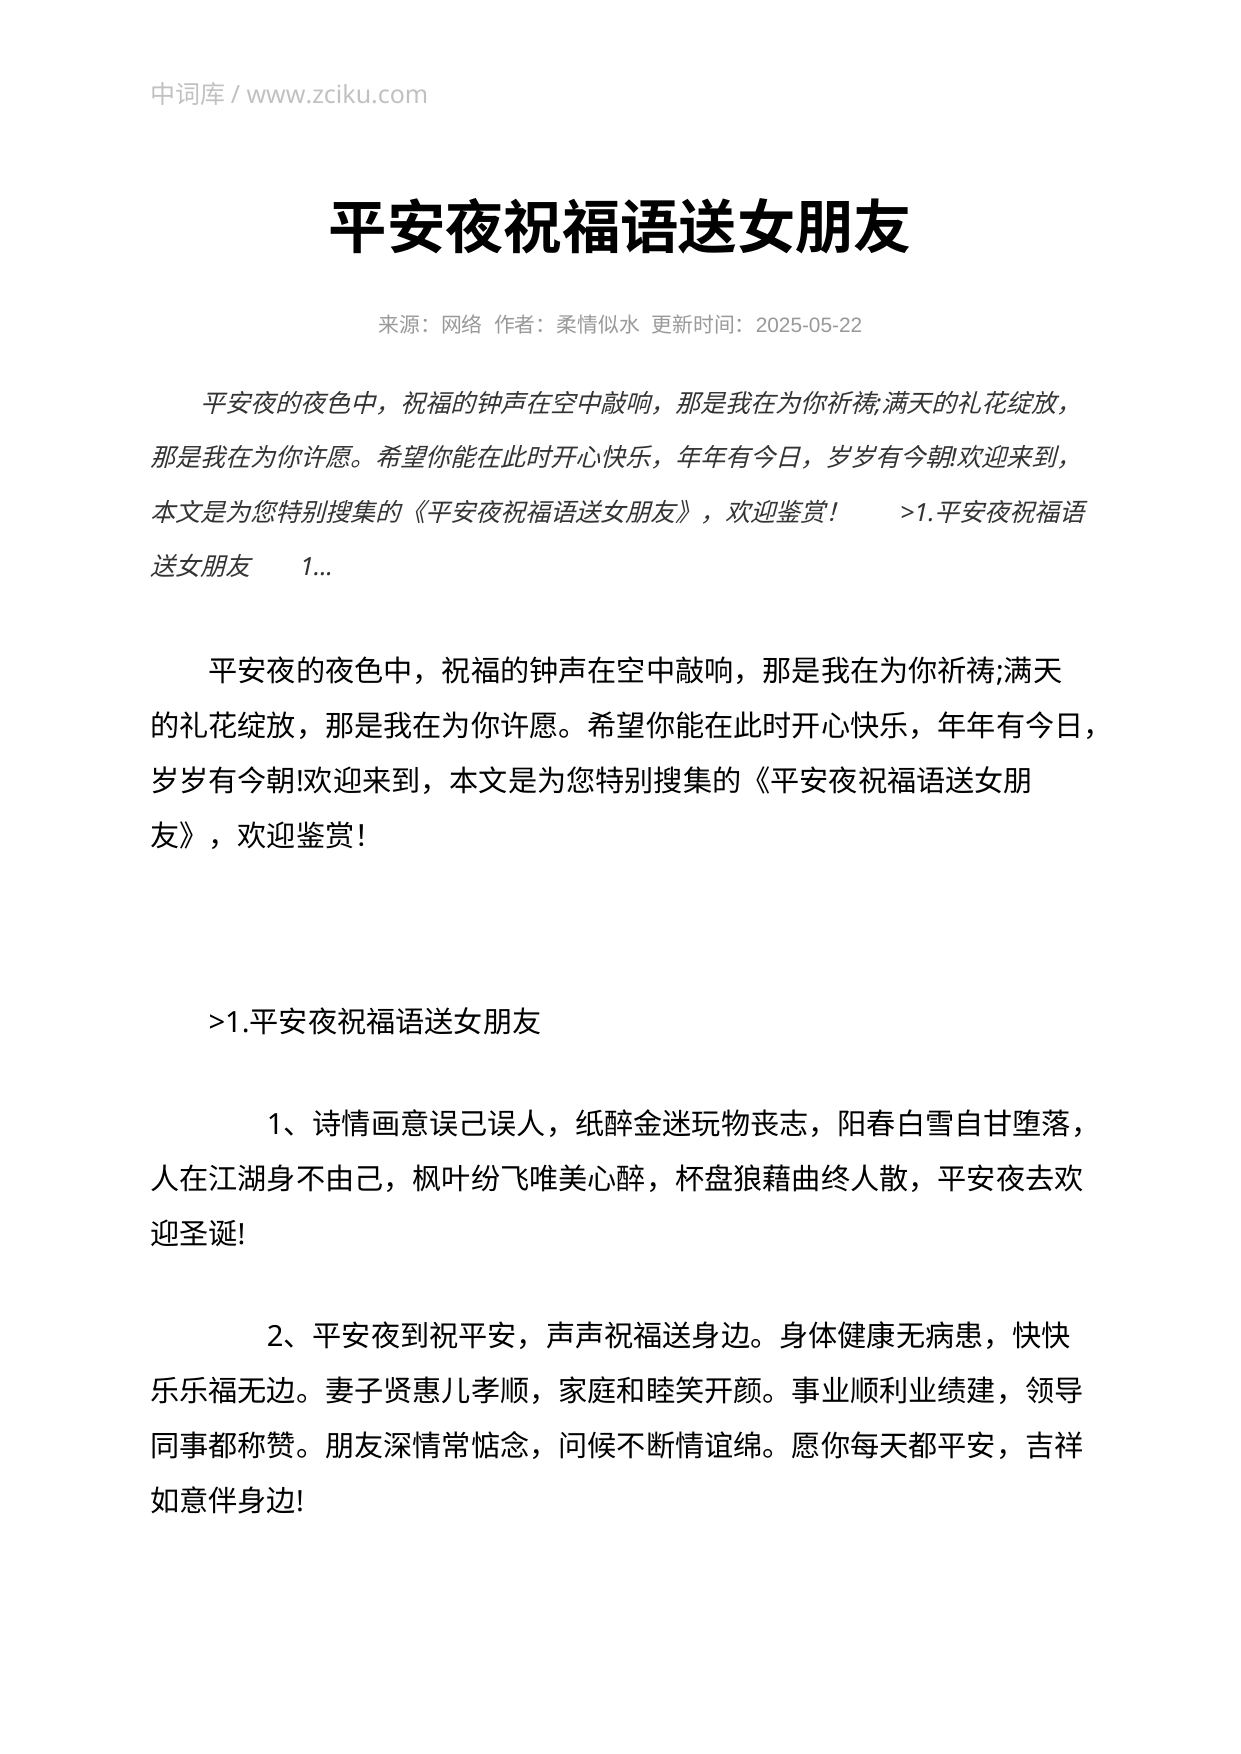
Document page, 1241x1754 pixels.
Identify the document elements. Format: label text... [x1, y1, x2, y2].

text 平安夜的夜色中，祝福的钟声在空中敲响，那是我在为你祈祷;满天的礼花绽放，那是我在为你许愿。希望你能在此时开心快乐，年年有今日，岁岁有今朝!欢迎来到，本文是为您特别搜集的《平安夜祝福语送女朋友》，欢迎鉴赏！ [150, 648, 1090, 855]
text 来源：网络 作者：柔情似水 更新时间：2025-05-22 [150, 313, 1090, 337]
text >1.平安夜祝福语送女朋友 [150, 999, 1090, 1041]
text 2、平安夜到祝平安，声声祝福送身边。身体健康无病患，快快乐乐福无边。妻子贤惠儿孝顺，家庭和睦笑开颜。事业顺利业绩建，领导同事都称赞。朋友深情常惦念，问候不断情谊绵。愿你每天都平安，吉祥如意伴身边! [150, 1312, 1090, 1520]
subtitle 平安夜祝福语送女朋友 [150, 181, 1090, 266]
text 1、诗情画意误己误人，纸醉金迷玩物丧志，阳春白雪自甘堕落，人在江湖身不由己，枫叶纷飞唯美心醉，杯盘狼藉曲终人散，平安夜去欢迎圣诞! [150, 1101, 1090, 1253]
text 平安夜的夜色中，祝福的钟声在空中敲响，那是我在为你祈祷;满天的礼花绽放，那是我在为你许愿。希望你能在此时开心快乐，年年有今日，岁岁有今朝!欢迎来到，本文是为您特别搜集的《平安夜祝福语送女朋友》，欢迎鉴赏！ >1.平安夜祝福语送女朋友 1... [150, 383, 1090, 583]
